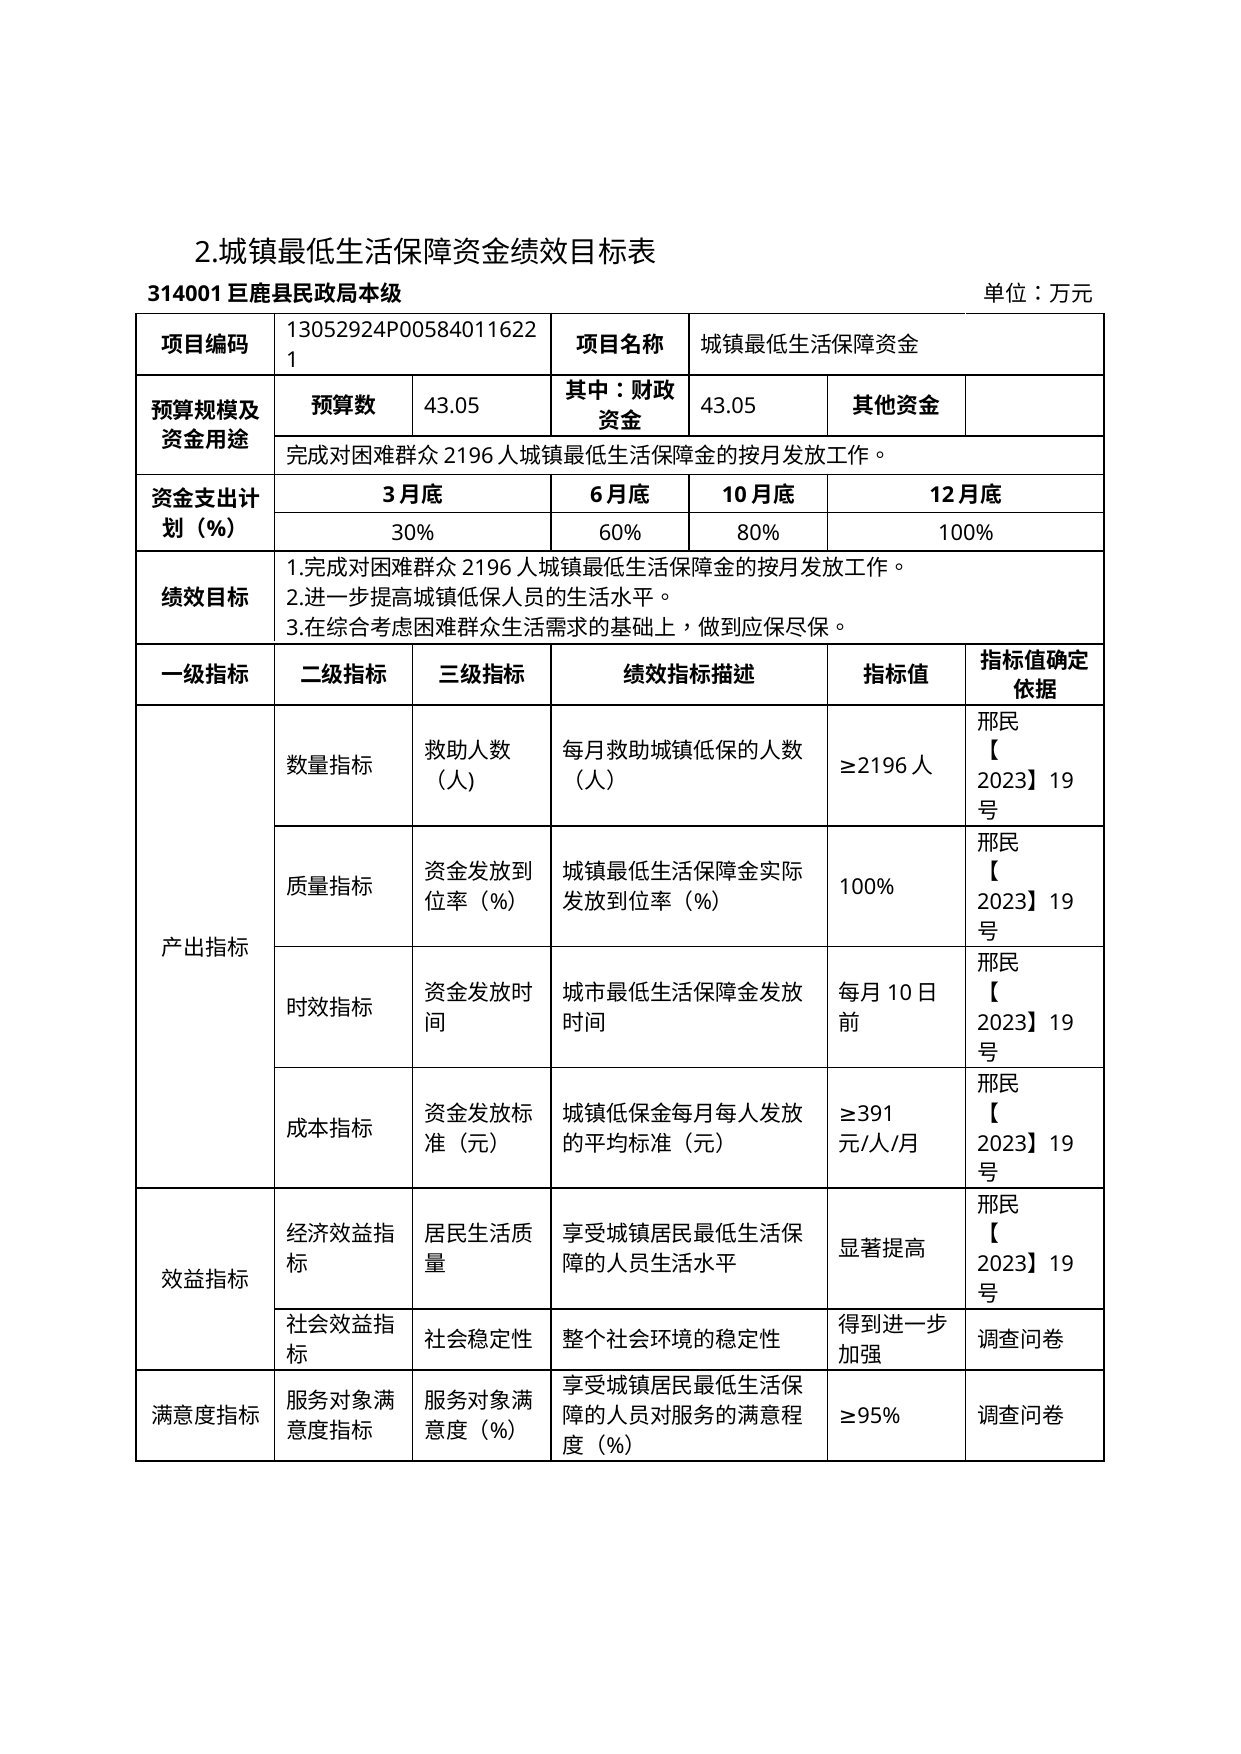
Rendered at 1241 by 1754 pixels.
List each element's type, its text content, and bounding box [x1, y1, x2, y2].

table_cell 数量指标 [275, 706, 412, 825]
table_cell 3月底 [275, 475, 550, 512]
table_cell 享受城镇居民最低生活保障的人员对服务的满意程度（%） [552, 1371, 827, 1460]
table_cell ≥391元/人/月 [828, 1068, 965, 1187]
table_cell 1.完成对困难群众2196人城镇最低生活保障金的按月发放工作。 2.进一步提高城镇低保人员的生活水平。 3.在综合考虑困难群众生活需求的基础上，做到应保尽保。 [275, 552, 1103, 641]
table_cell ≥2196人 [828, 706, 965, 825]
table_header 绩效指标描述 [552, 645, 827, 704]
table_header 指标值确定依据 [966, 645, 1103, 704]
table_cell 每月救助城镇低保的人数（人） [552, 706, 827, 825]
table_cell 社会稳定性 [413, 1310, 550, 1369]
table_cell 其中：财政 资金 [552, 376, 688, 435]
table_cell 资金支出计划（%） [137, 475, 274, 550]
table_cell 享受城镇居民最低生活保障的人员生活水平 [552, 1189, 827, 1308]
table_cell 居民生活质量 [413, 1189, 550, 1308]
table_cell 整个社会环境的稳定性 [552, 1310, 827, 1369]
table_cell 43.05 [413, 376, 550, 435]
table_cell 100% [828, 827, 965, 946]
table_cell 产出指标 [137, 706, 274, 1187]
table_cell 预算数 [275, 376, 412, 435]
table_cell 救助人数（人) [413, 706, 550, 825]
table_cell 城镇最低生活保障资金 [690, 314, 1103, 374]
table_cell 邢民【2023】19号 [966, 1068, 1103, 1187]
table_cell 100% [828, 513, 1103, 550]
text 2.城镇最低生活保障资金绩效目标表 [136, 232, 1104, 271]
table_cell 时效指标 [275, 947, 412, 1066]
table_cell 邢民【2023】19号 [966, 947, 1103, 1066]
table_cell 绩效目标 [137, 552, 274, 641]
table_cell 资金发放标准（元） [413, 1068, 550, 1187]
table_cell 城市最低生活保障金发放时间 [552, 947, 827, 1066]
table_cell 资金发放时间 [413, 947, 550, 1066]
table_cell 10月底 [690, 475, 827, 512]
table_cell 质量指标 [275, 827, 412, 946]
table_cell ≥95% [828, 1371, 965, 1460]
table_cell 城镇低保金每月每人发放的平均标准（元） [552, 1068, 827, 1187]
table_cell [966, 376, 1103, 435]
table_cell 6月底 [552, 475, 688, 512]
table_header 指标值 [828, 645, 965, 704]
table_cell 资金发放到位率（%） [413, 827, 550, 946]
table_cell 完成对困难群众2196人城镇最低生活保障金的按月发放工作。 [275, 437, 1103, 473]
table_cell 每月10日前 [828, 947, 965, 1066]
table_cell 项目名称 [552, 314, 688, 374]
table_cell 13052924P005840116221 [275, 314, 550, 374]
table_cell 得到进一步加强 [828, 1310, 965, 1369]
table_cell 效益指标 [137, 1189, 274, 1369]
table_cell 服务对象满意度指标 [275, 1371, 412, 1460]
table_cell 调查问卷 [966, 1371, 1103, 1460]
table_cell 预算规模及资金用途 [137, 376, 274, 473]
table_cell 城镇最低生活保障金实际发放到位率（%） [552, 827, 827, 946]
table_cell 项目编码 [137, 314, 274, 374]
table_cell 邢民【2023】19号 [966, 1189, 1103, 1308]
table_header 二级指标 [275, 645, 412, 704]
table_cell 邢民【2023】19号 [966, 827, 1103, 946]
table_cell 邢民【2023】19号 [966, 706, 1103, 825]
table_cell 成本指标 [275, 1068, 412, 1187]
table_cell 显著提高 [828, 1189, 965, 1308]
table_header 三级指标 [413, 645, 550, 704]
table_cell 社会效益指标 [275, 1310, 412, 1369]
table_cell 43.05 [690, 376, 827, 435]
table_cell 经济效益指标 [275, 1189, 412, 1308]
table_header 单位：万元 [966, 273, 1103, 313]
table_cell 12月底 [828, 475, 1103, 512]
table_cell 其他资金 [828, 376, 965, 435]
table_cell 30% [275, 513, 550, 550]
table_cell 调查问卷 [966, 1310, 1103, 1369]
table_header 一级指标 [137, 645, 274, 704]
table_cell 服务对象满意度（%） [413, 1371, 550, 1460]
table_cell 满意度指标 [137, 1371, 274, 1460]
table_header 314001巨鹿县民政局本级 [137, 273, 965, 313]
table_cell 80% [690, 513, 827, 550]
table_cell 60% [552, 513, 688, 550]
